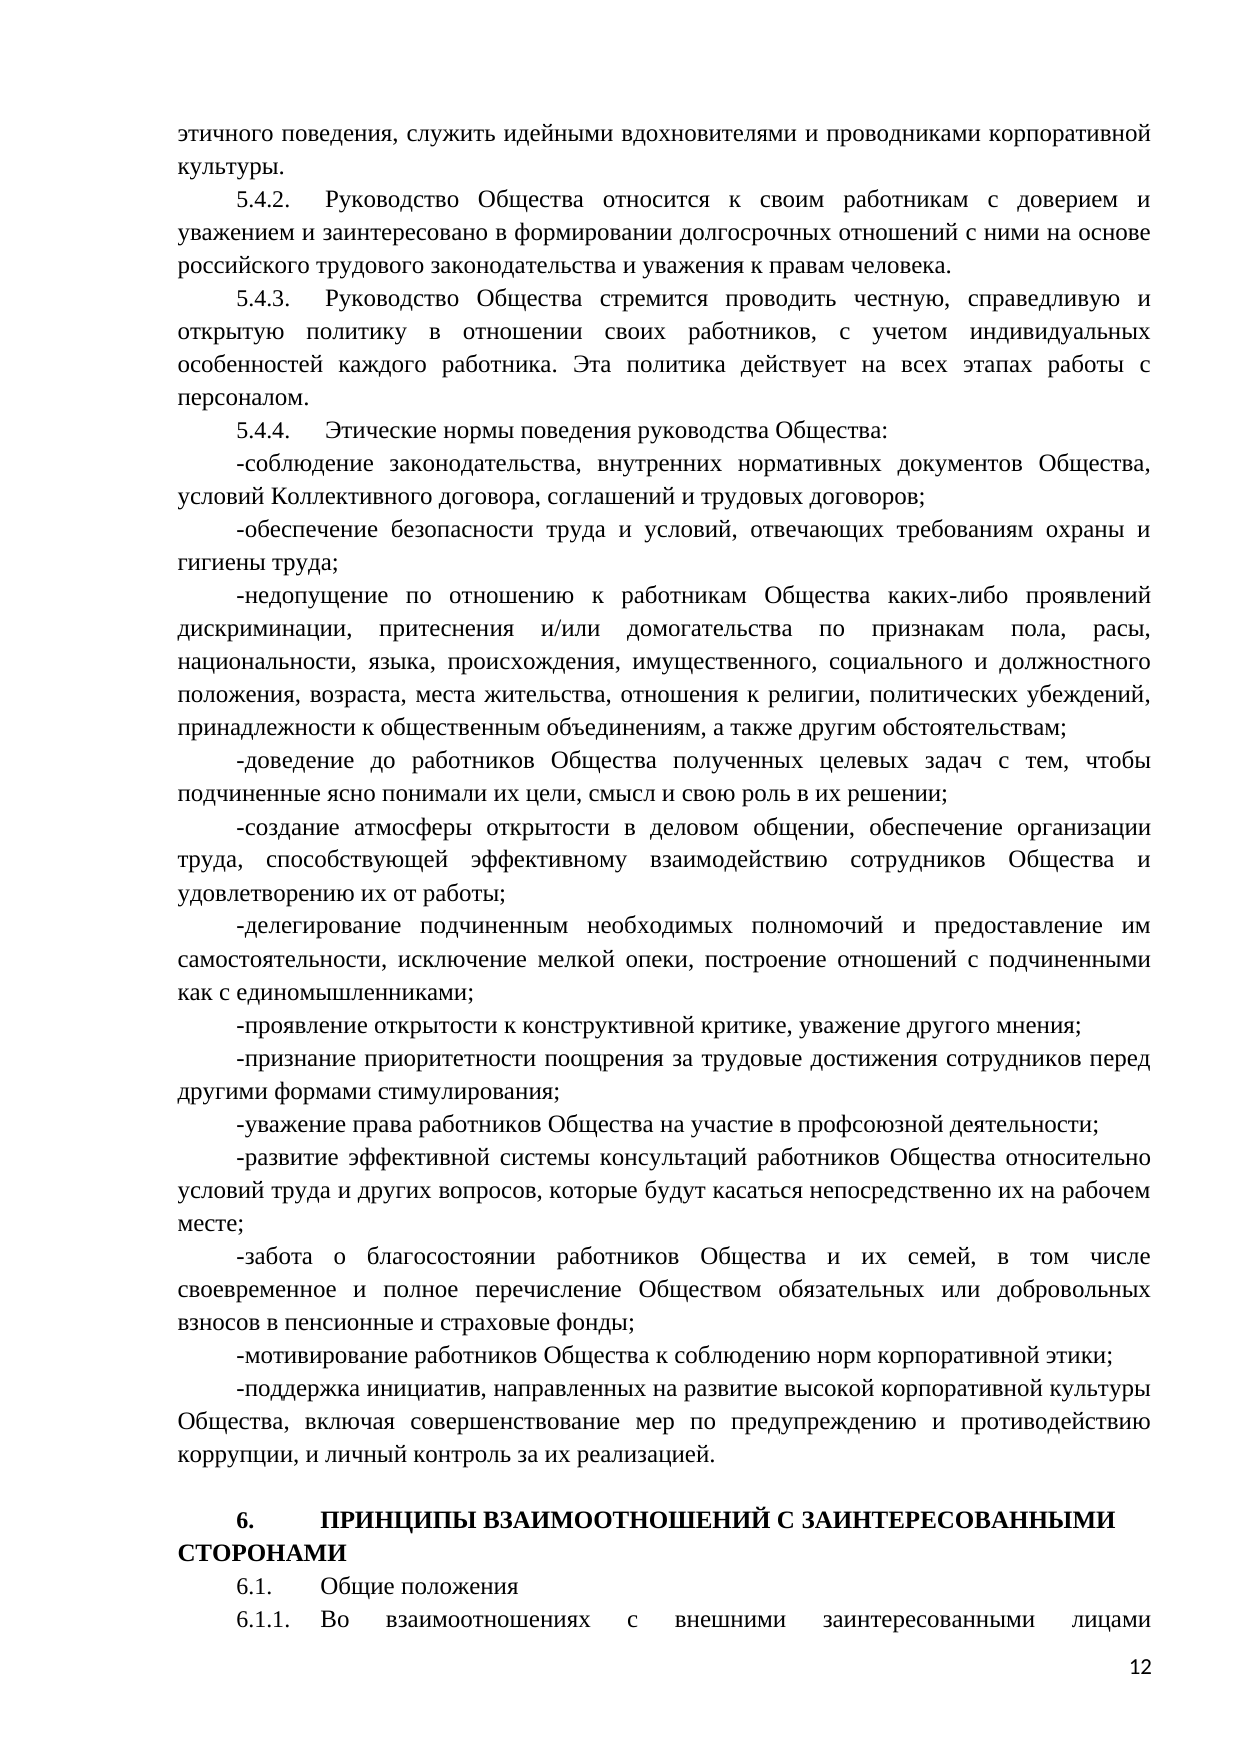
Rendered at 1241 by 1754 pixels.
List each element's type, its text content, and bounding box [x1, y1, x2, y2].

text -недопущение по отношению к работникам Общества каких-либо проявлений дискриминации, притеснения и/или домогательства по признакам пола, расы, национальности, языка, происхождения, имущественного, социального и должностного положения, возраста, места жительства, отношения к религии, политических убеждений, принадлежности к общественным объединениям, а также другим обстоятельствам; [177, 580, 1152, 741]
list Руководство Общества относится к своим работникам с доверием и уважением и заинтересовано в формировании долгосрочных отношений с ними на основе российского трудового законодательства и уважения к правам человека. [177, 184, 1152, 279]
list Общие положения [177, 1571, 1152, 1600]
text -создание атмосферы открытости в деловом общении, обеспечение организации труда, способствующей эффективному взаимодействию сотрудников Общества и удовлетворению их от работы; [177, 812, 1152, 906]
text -обеспечение безопасности труда и условий, отвечающих требованиям охраны и гигиены труда; [177, 514, 1152, 576]
text -развитие эффективной системы консультаций работников Общества относительно условий труда и других вопросов, которые будут касаться непосредственно их на рабочем месте; [177, 1142, 1152, 1237]
text -делегирование подчиненным необходимых полномочий и предоставление им самостоятельности, исключение мелкой опеки, построение отношений с подчиненными как с единомышленниками; [177, 911, 1152, 1005]
text -уважение права работников Общества на участие в профсоюзной деятельности; [177, 1109, 1152, 1137]
list Руководство Общества стремится проводить честную, справедливую и открытую политику в отношении своих работников, с учетом индивидуальных особенностей каждого работника. Эта политика действует на всех этапах работы с персоналом. [177, 283, 1152, 411]
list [177, 1604, 1152, 1633]
text -забота о благосостоянии работников Общества и их семей, в том числе своевременное и полное перечисление Обществом обязательных или добровольных взносов в пенсионные и страховые фонды; [177, 1241, 1152, 1336]
text -доведение до работников Общества полученных целевых задач с тем, чтобы подчиненные ясно понимали их цели, смысл и свою роль в их решении; [177, 746, 1152, 807]
text -признание приоритетности поощрения за трудовые достижения сотрудников перед другими формами стимулирования; [177, 1043, 1152, 1104]
text -поддержка инициатив, направленных на развитие высокой корпоративной культуры Общества, включая совершенствование мер по предупреждению и противодействию коррупции, и личный контроль за их реализацией. [177, 1373, 1152, 1468]
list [177, 118, 1152, 180]
list ПРИНЦИПЫ ВЗАИМООТНОШЕНИЙ С ЗАИНТЕРЕСОВАННЫМИ СТОРОНАМИ [177, 1505, 1152, 1567]
text -проявление открытости к конструктивной критике, уважение другого мнения; [177, 1010, 1152, 1038]
text -соблюдение законодательства, внутренних нормативных документов Общества, условий Коллективного договора, соглашений и трудовых договоров; [177, 448, 1152, 510]
text -мотивирование работников Общества к соблюдению норм корпоративной этики; [177, 1340, 1152, 1369]
list Этические нормы поведения руководства Общества: [177, 415, 1152, 444]
